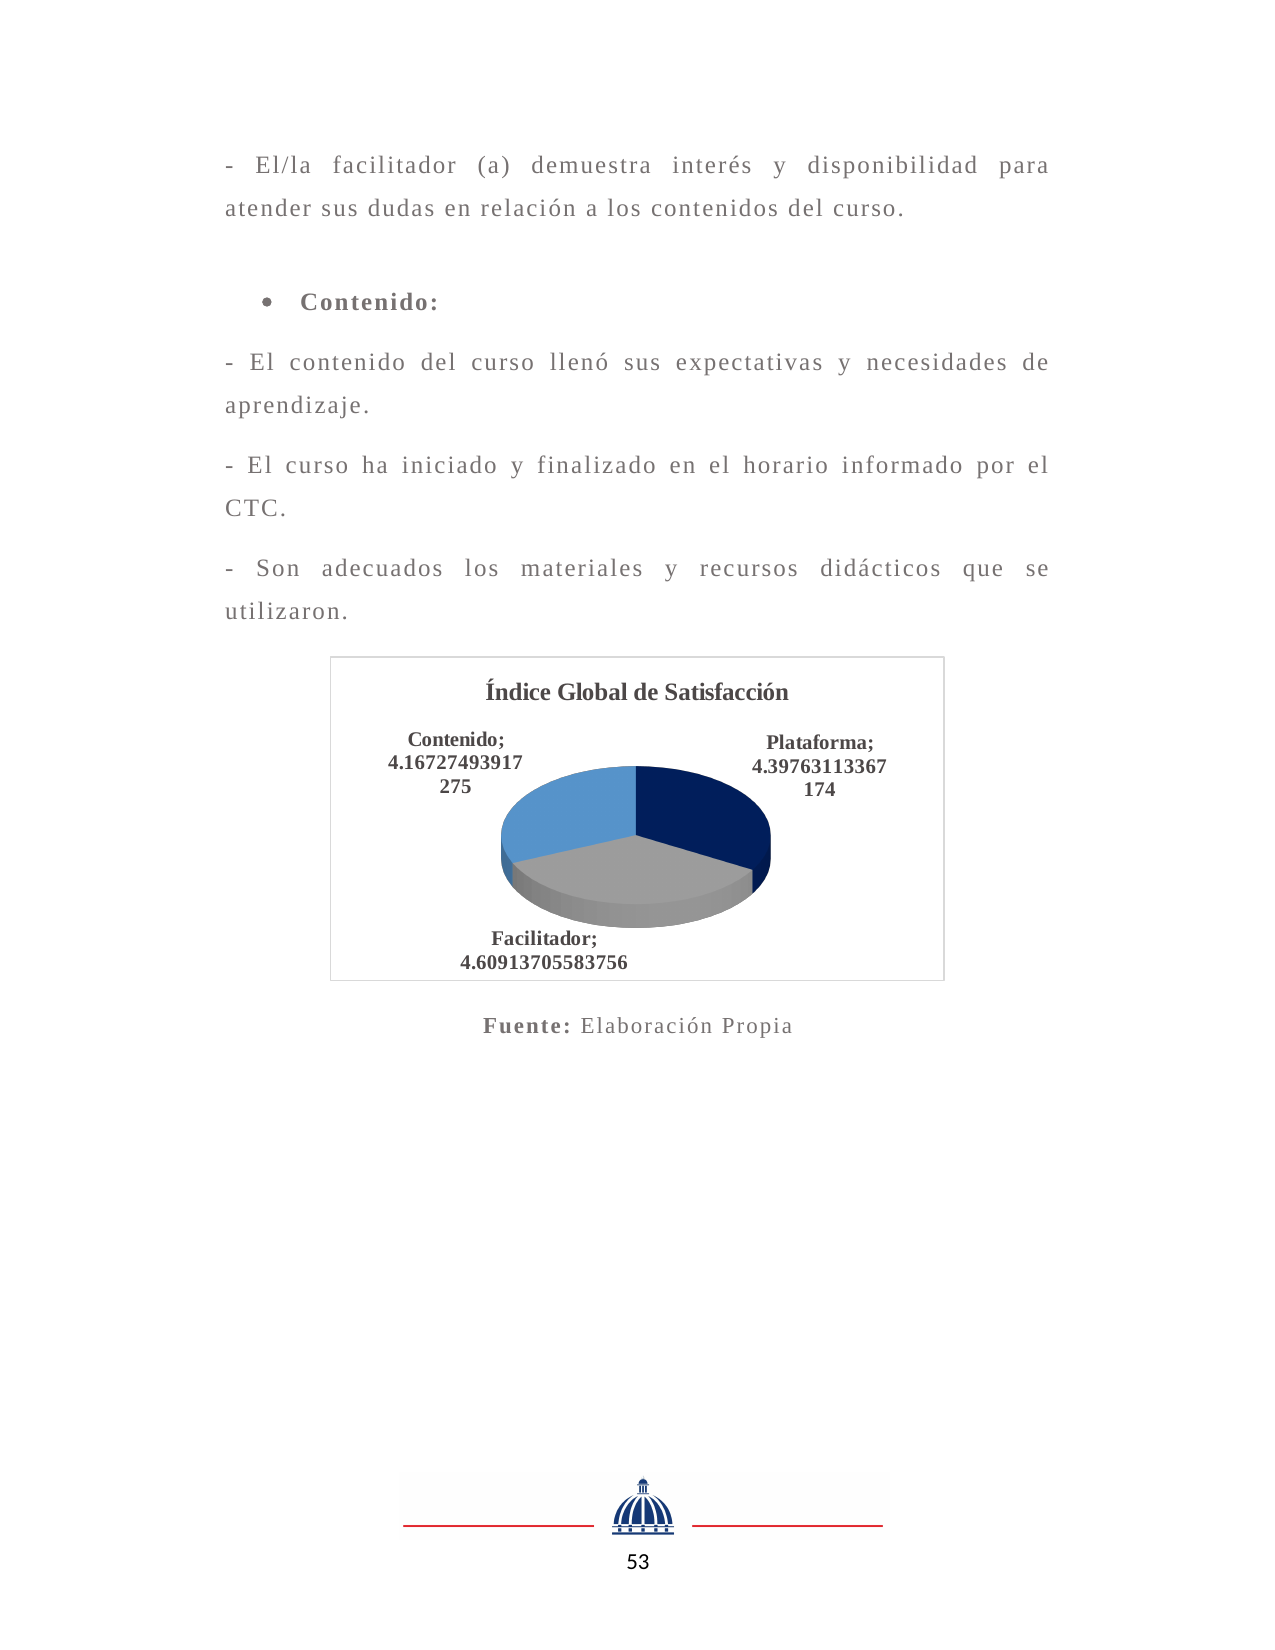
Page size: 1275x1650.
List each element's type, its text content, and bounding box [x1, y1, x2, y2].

picture [399, 1472, 891, 1540]
text - El curso ha iniciado y finalizado en el horario informado por el CTC. [225, 450, 1050, 522]
text - El contenido del curso llenó sus expectativas y necesidades de aprendizaje. [225, 347, 1050, 419]
list Contenido: [262, 287, 1050, 316]
text - El/la facilitador (a) demuestra interés y disponibilidad para atender sus dudas en relación a los contenidos del curso. [225, 150, 1050, 222]
text Fuente: Elaboración Propia [225, 1012, 1050, 1038]
text - Son adecuados los materiales y recursos didácticos que se utilizaron. [225, 553, 1050, 625]
